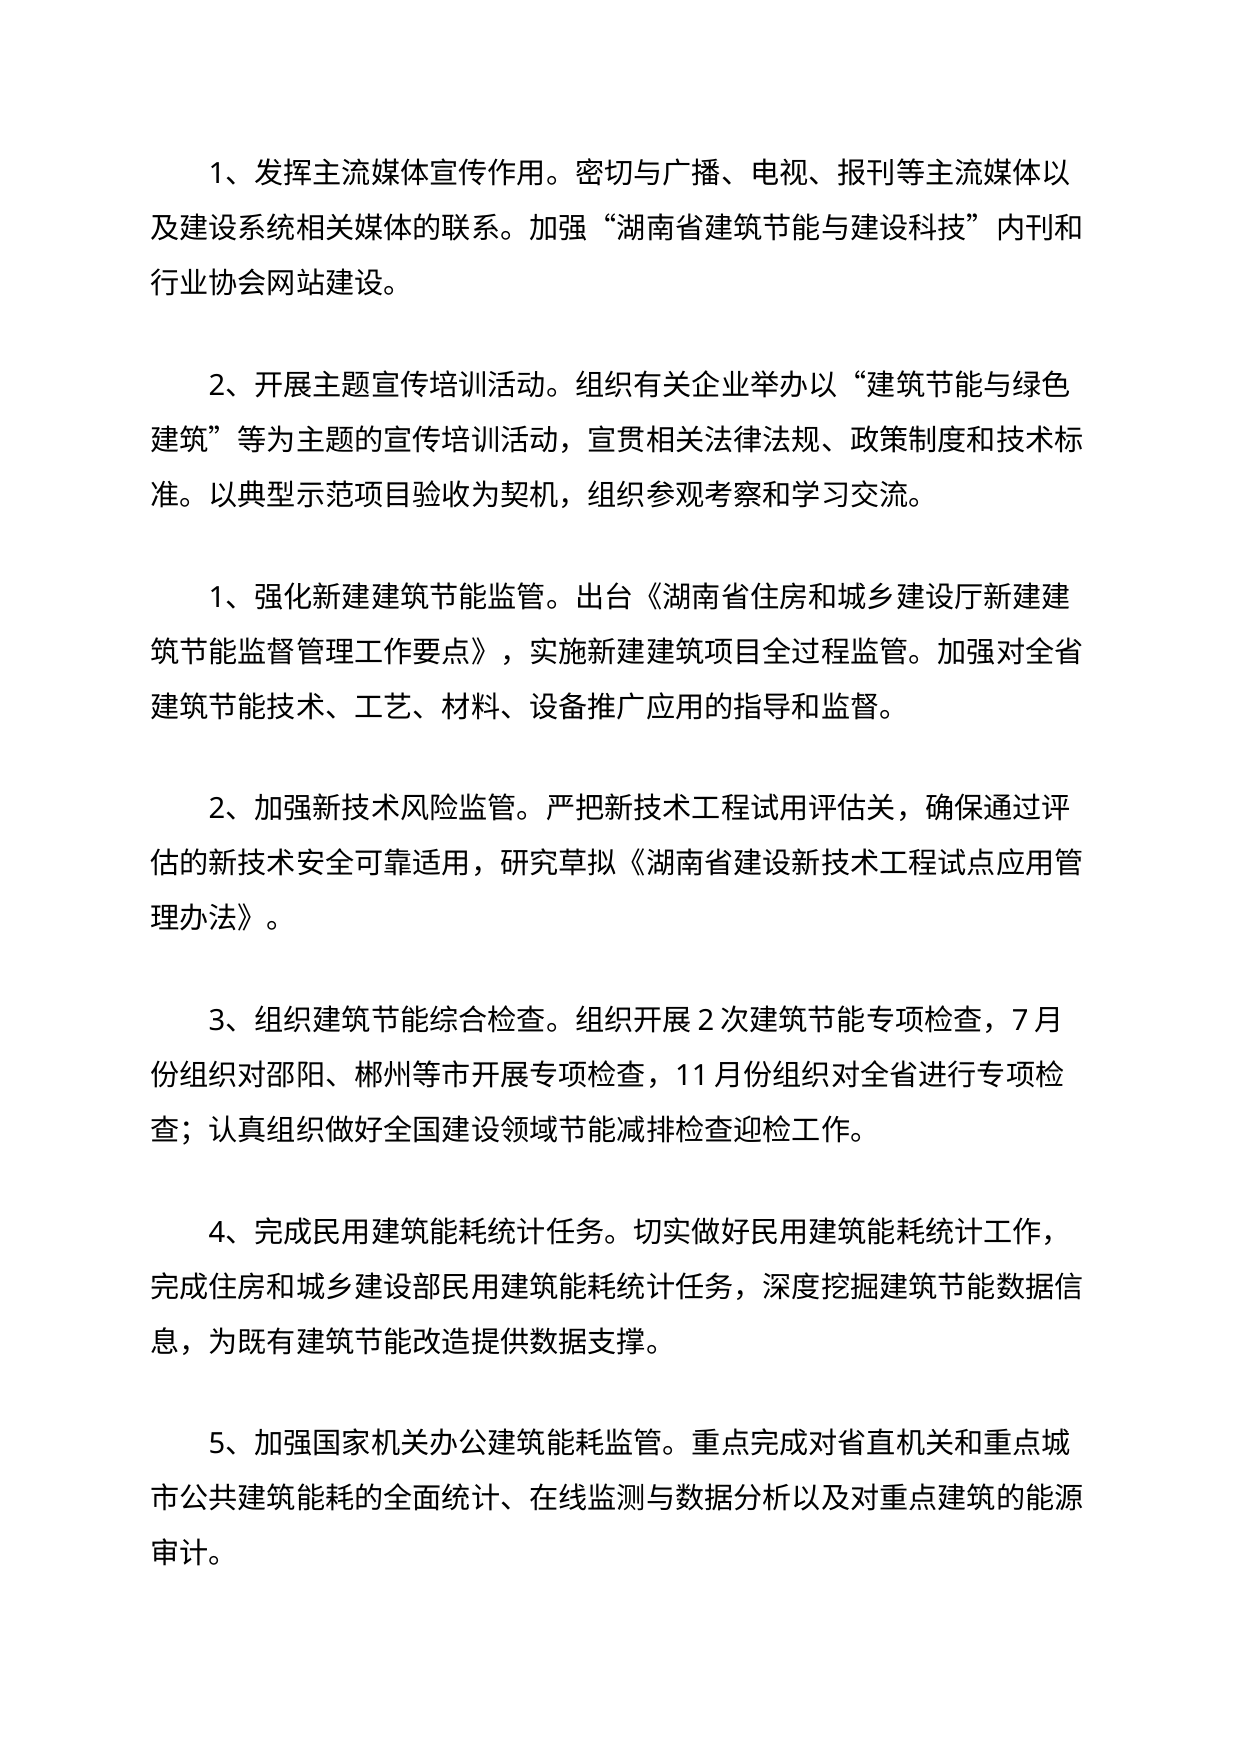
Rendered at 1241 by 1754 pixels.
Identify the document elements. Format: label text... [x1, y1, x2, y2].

text 4、完成民用建筑能耗统计任务。切实做好民用建筑能耗统计工作，完成住房和城乡建设部民用建筑能耗统计任务，深度挖掘建筑节能数据信息，为既有建筑节能改造提供数据支撑。 [150, 1208, 1090, 1361]
text 2、加强新技术风险监管。严把新技术工程试用评估关，确保通过评估的新技术安全可靠适用，研究草拟《湖南省建设新技术工程试点应用管理办法》。 [150, 785, 1090, 937]
text 1、强化新建建筑节能监管。出台《湖南省住房和城乡建设厅新建建筑节能监督管理工作要点》，实施新建建筑项目全过程监管。加强对全省建筑节能技术、工艺、材料、设备推广应用的指导和监督。 [150, 573, 1090, 726]
text 3、组织建筑节能综合检查。组织开展2次建筑节能专项检查，7月份组织对邵阳、郴州等市开展专项检查，11月份组织对全省进行专项检查；认真组织做好全国建设领域节能减排检查迎检工作。 [150, 997, 1090, 1149]
text 2、开展主题宣传培训活动。组织有关企业举办以“建筑节能与绿色建筑”等为主题的宣传培训活动，宣贯相关法律法规、政策制度和技术标准。以典型示范项目验收为契机，组织参观考察和学习交流。 [150, 362, 1090, 514]
text 1、发挥主流媒体宣传作用。密切与广播、电视、报刊等主流媒体以及建设系统相关媒体的联系。加强“湖南省建筑节能与建设科技”内刊和行业协会网站建设。 [150, 150, 1090, 302]
text 5、加强国家机关办公建筑能耗监管。重点完成对省直机关和重点城市公共建筑能耗的全面统计、在线监测与数据分析以及对重点建筑的能源审计。 [150, 1420, 1090, 1572]
